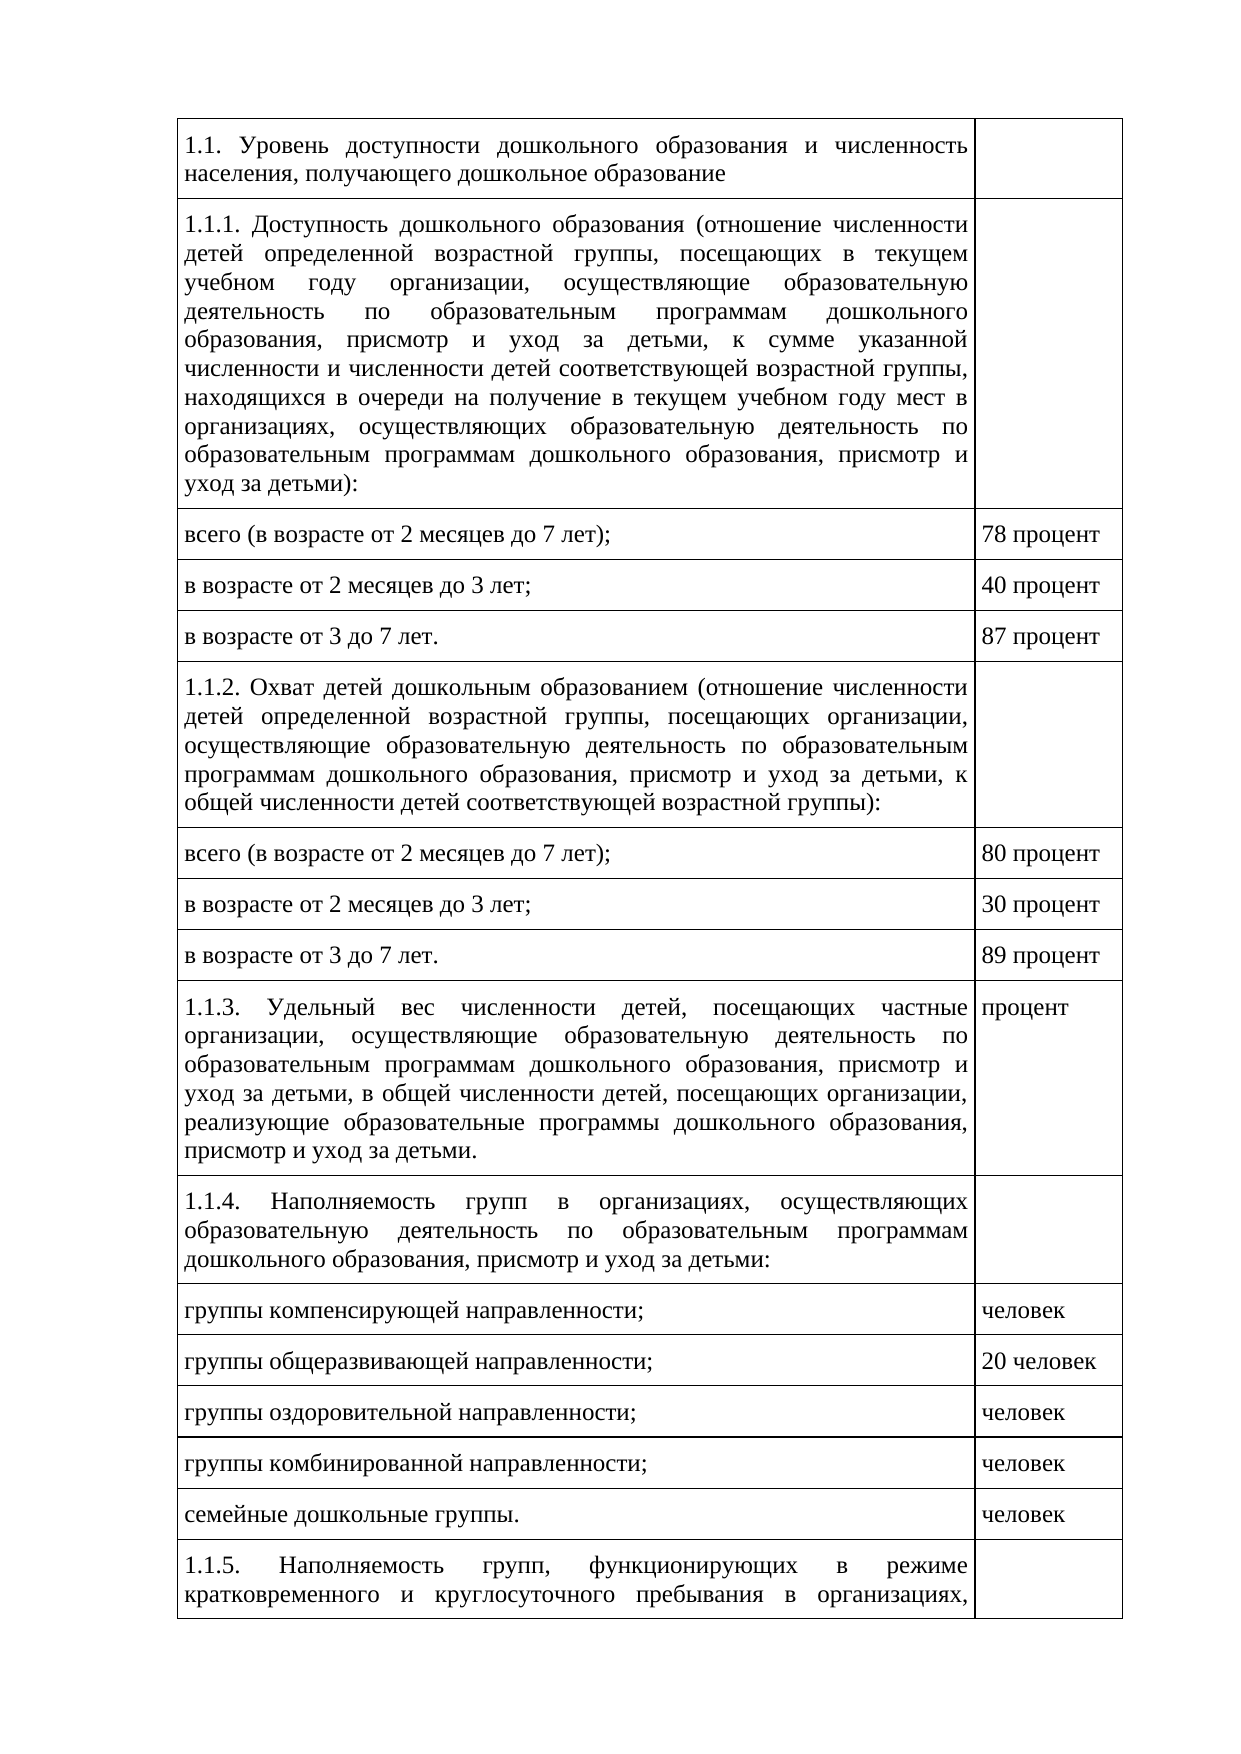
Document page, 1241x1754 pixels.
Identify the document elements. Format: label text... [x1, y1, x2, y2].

table_cell 87 процент [976, 611, 1122, 661]
table_cell группы оздоровительной направленности; [178, 1386, 974, 1436]
table_cell человек [976, 1489, 1122, 1538]
table_cell 78 процент [976, 509, 1122, 559]
table_cell [976, 199, 1122, 508]
table_cell [976, 119, 1122, 198]
table_cell в возрасте от 2 месяцев до 3 лет; [178, 879, 974, 929]
table_cell всего (в возрасте от 2 месяцев до 7 лет); [178, 509, 974, 559]
table_cell человек [976, 1284, 1122, 1334]
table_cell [178, 1540, 974, 1618]
table_cell 1.1.2. Охват детей дошкольным образованием (отношение численности детей определенной возрастной группы, посещающих организации, осуществляющие образовательную деятельность по образовательным программам дошкольного образования, присмотр и уход за детьми, к общей численности детей соответствующей возрастной группы): [178, 662, 974, 827]
table_cell человек [976, 1438, 1122, 1487]
table_cell 1.1.1. Доступность дошкольного образования (отношение численности детей определенной возрастной группы, посещающих в текущем учебном году организации, осуществляющие образовательную деятельность по образовательным программам дошкольного образования, присмотр и уход за детьми, к сумме указанной численности и численности детей соответствующей возрастной группы, находящихся в очереди на получение в текущем учебном году мест в организациях, осуществляющих образовательную деятельность по образовательным программам дошкольного образования, присмотр и уход за детьми): [178, 199, 974, 508]
table_cell процент [976, 981, 1122, 1175]
table_cell 80 процент [976, 828, 1122, 878]
table_cell группы компенсирующей направленности; [178, 1284, 974, 1334]
table_cell [976, 1176, 1122, 1283]
table_cell 40 процент [976, 560, 1122, 610]
table_cell в возрасте от 3 до 7 лет. [178, 611, 974, 661]
table_cell группы общеразвивающей направленности; [178, 1335, 974, 1385]
table_cell семейные дошкольные группы. [178, 1489, 974, 1538]
table_cell 20 человек [976, 1335, 1122, 1385]
table_cell группы комбинированной направленности; [178, 1438, 974, 1487]
table_cell человек [976, 1386, 1122, 1436]
table_cell в возрасте от 2 месяцев до 3 лет; [178, 560, 974, 610]
table_cell 89 процент [976, 930, 1122, 980]
table_cell всего (в возрасте от 2 месяцев до 7 лет); [178, 828, 974, 878]
table_cell в возрасте от 3 до 7 лет. [178, 930, 974, 980]
table_cell 1.1.4. Наполняемость групп в организациях, осуществляющих образовательную деятельность по образовательным программам дошкольного образования, присмотр и уход за детьми: [178, 1176, 974, 1283]
table_cell 1.1.3. Удельный вес численности детей, посещающих частные организации, осуществляющие образовательную деятельность по образовательным программам дошкольного образования, присмотр и уход за детьми, в общей численности детей, посещающих организации, реализующие образовательные программы дошкольного образования, присмотр и уход за детьми. [178, 981, 974, 1175]
table_cell 1.1. Уровень доступности дошкольного образования и численность населения, получающего дошкольное образование [178, 119, 974, 198]
table_cell [976, 662, 1122, 827]
table_cell [976, 1540, 1122, 1618]
table_cell 30 процент [976, 879, 1122, 929]
